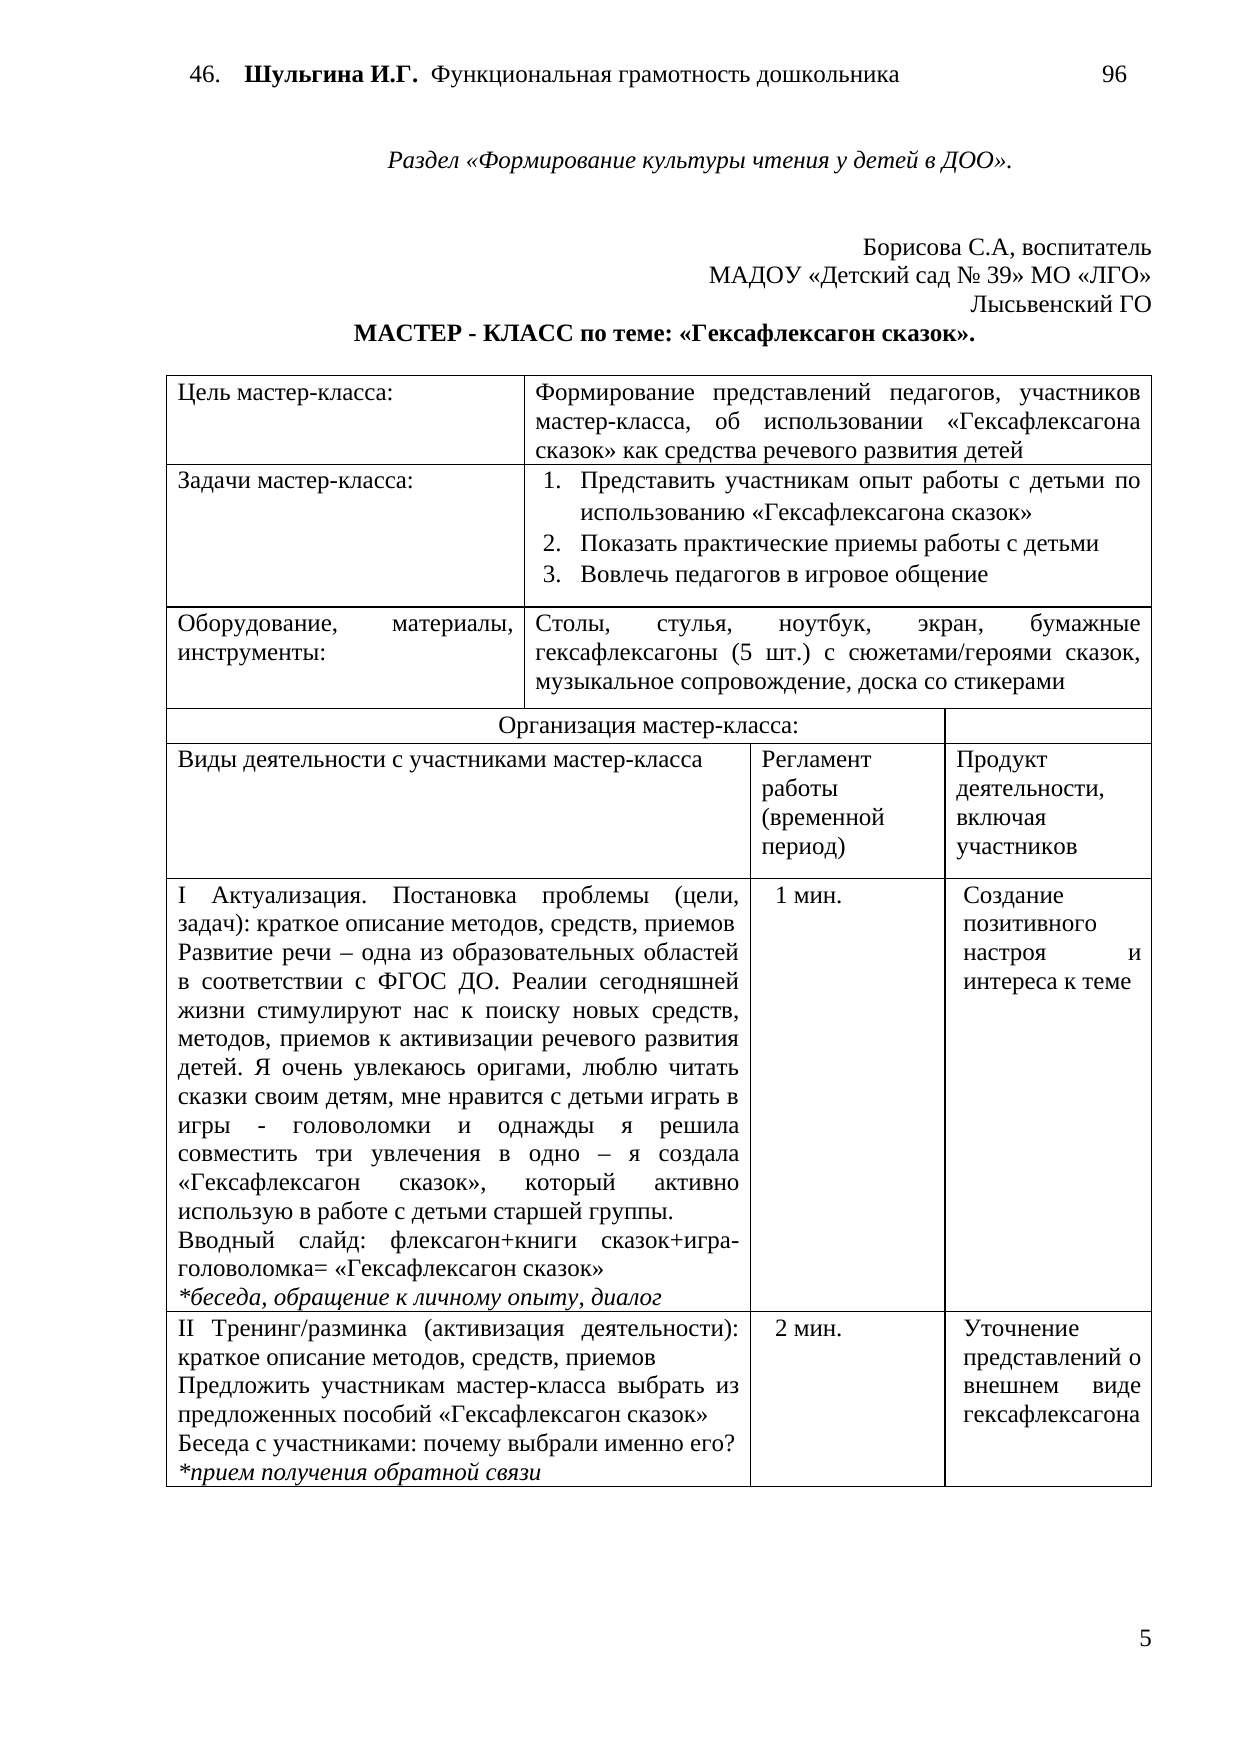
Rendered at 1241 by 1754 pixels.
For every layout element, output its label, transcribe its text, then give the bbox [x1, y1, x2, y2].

table_cell [946, 709, 1151, 743]
text Борисова С.А, воспитатель [177, 232, 1152, 260]
table_header Формирование представлений педагогов, участников мастер-класса, об использовании «Гексафлексагона сказок» как средства речевого развития детей [525, 376, 1151, 463]
table_cell Регламент работы (временной период) [751, 744, 944, 878]
table_cell Столы, стулья, ноутбук, экран, бумажные гексафлексагоны (5 шт.) с сюжетами/героями сказок, музыкальное сопровождение, доска со стикерами [525, 608, 1151, 708]
table_cell II Тренинг/разминка (активизация деятельности): краткое описание методов, средств, приемов Предложить участникам мастер-класса выбрать из предложенных пособий «Гексафлексагон сказок» Беседа с участниками: почему выбрали именно его? *прием получения обратной связи [167, 1312, 750, 1486]
table_cell Виды деятельности с участниками мастер-класса [167, 744, 750, 878]
table_header Цель мастер-класса: [167, 376, 524, 463]
table_cell Организация мастер-класса: [167, 709, 944, 743]
table_cell 46. [177, 59, 233, 88]
table_cell 96 [1063, 59, 1166, 88]
table_cell I Актуализация. Постановка проблемы (цели, задач): краткое описание методов, средств, приемов Развитие речи – одна из образовательных областей в соответствии с ФГОС ДО. Реалии сегодняшней жизни стимулируют нас к поиску новых средств, методов, приемов к активизации речевого развития детей. Я очень увлекаюсь оригами, люблю читать сказки своим детям, мне нравится с детьми играть в игры - головоломки и однажды я решила совместить три увлечения в одно – я создала «Гексафлексагон сказок», который активно использую в работе с детьми старшей группы. Вводный слайд: флексагон+книги сказок+игра-головоломка= «Гексафлексагон сказок» *беседа, обращение к личному опыту, диалог [167, 879, 750, 1311]
table_cell Задачи мастер-класса: [167, 465, 524, 606]
table_cell Продукт деятельности, включая участников [946, 744, 1151, 878]
text МАСТЕР - КЛАСС по теме: «Гексафлексагон сказок». [177, 318, 1152, 347]
table_cell Оборудование, материалы, инструменты: [167, 608, 524, 708]
table_cell 2 мин. [751, 1312, 944, 1486]
table_cell Представить участникам опыт работы с детьми по использованию «Гексафлексагона сказок» Показать практические приемы работы с детьми Вовлечь педагогов в игровое общение [525, 465, 1151, 606]
table_cell Уточнение представлений о внешнем виде гексафлексагона [946, 1312, 1151, 1486]
table_cell 1 мин. [751, 879, 944, 1311]
text Лысьвенский ГО [177, 289, 1152, 318]
table_cell Создание позитивного настроя и интереса к теме [946, 879, 1151, 1311]
text МАДОУ «Детский сад № 39» МО «ЛГО» [177, 260, 1152, 289]
text Раздел «Формирование культуры чтения у детей в ДОО». [177, 145, 1152, 174]
table_cell Шульгина И.Г. Функциональная грамотность дошкольника [233, 59, 1063, 88]
